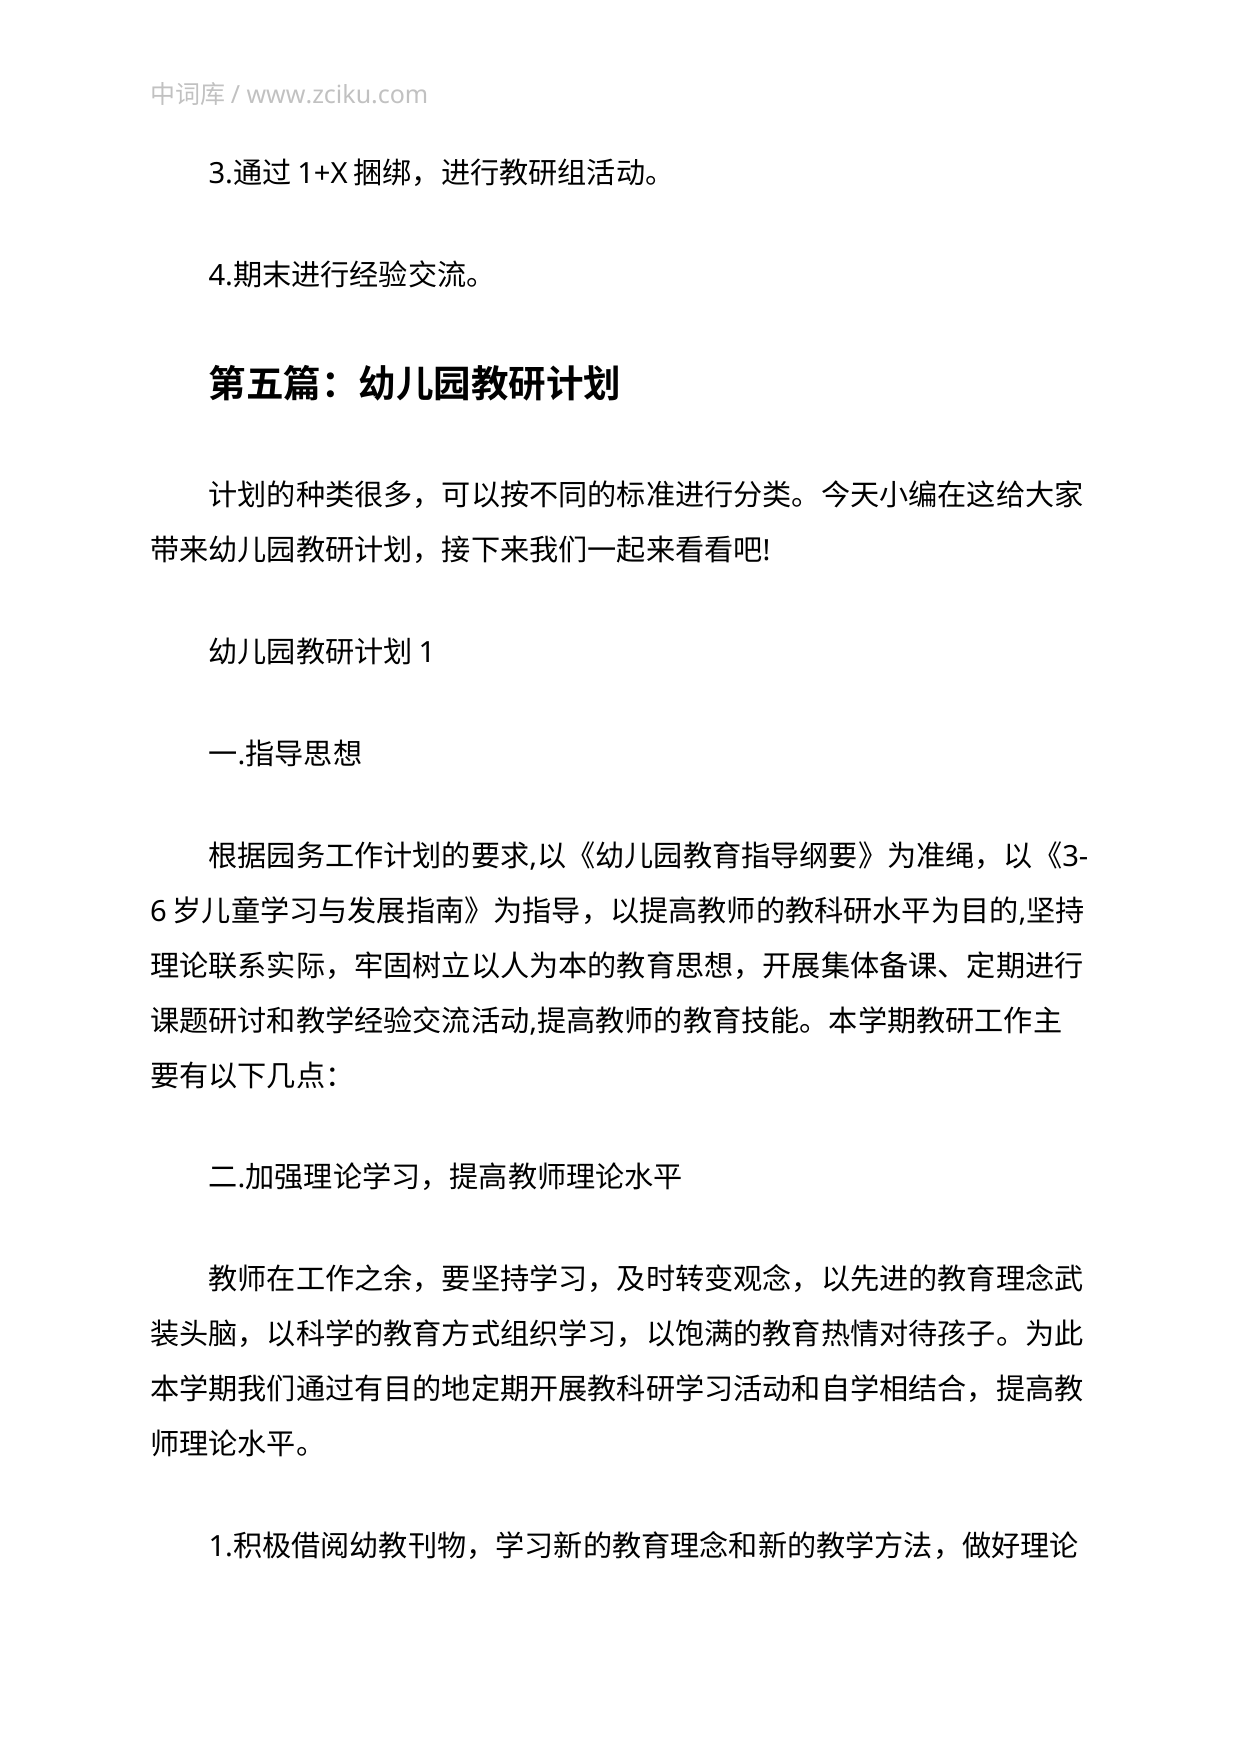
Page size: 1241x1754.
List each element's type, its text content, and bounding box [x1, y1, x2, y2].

text 根据园务工作计划的要求,以《幼儿园教育指导纲要》为准绳，以《3-6岁儿童学习与发展指南》为指导，以提高教师的教科研水平为目的,坚持理论联系实际，牢固树立以人为本的教育思想，开展集体备课、定期进行课题研讨和教学经验交流活动,提高教师的教育技能。本学期教研工作主要有以下几点： [150, 832, 1090, 1094]
text 3.通过1+X捆绑，进行教研组活动。 [150, 150, 1090, 192]
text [150, 1522, 1090, 1565]
text 教师在工作之余，要坚持学习，及时转变观念，以先进的教育理念武装头脑，以科学的教育方式组织学习，以饱满的教育热情对待孩子。为此本学期我们通过有目的地定期开展教科研学习活动和自学相结合，提高教师理论水平。 [150, 1256, 1090, 1463]
text 一.指导思想 [150, 730, 1090, 773]
text 二.加强理论学习，提高教师理论水平 [150, 1154, 1090, 1196]
text 幼儿园教研计划1 [150, 628, 1090, 671]
text 4.期末进行经验交流。 [150, 252, 1090, 294]
text 第五篇：幼儿园教研计划 [150, 354, 1090, 408]
text 计划的种类很多，可以按不同的标准进行分类。今天小编在这给大家带来幼儿园教研计划，接下来我们一起来看看吧! [150, 471, 1090, 569]
